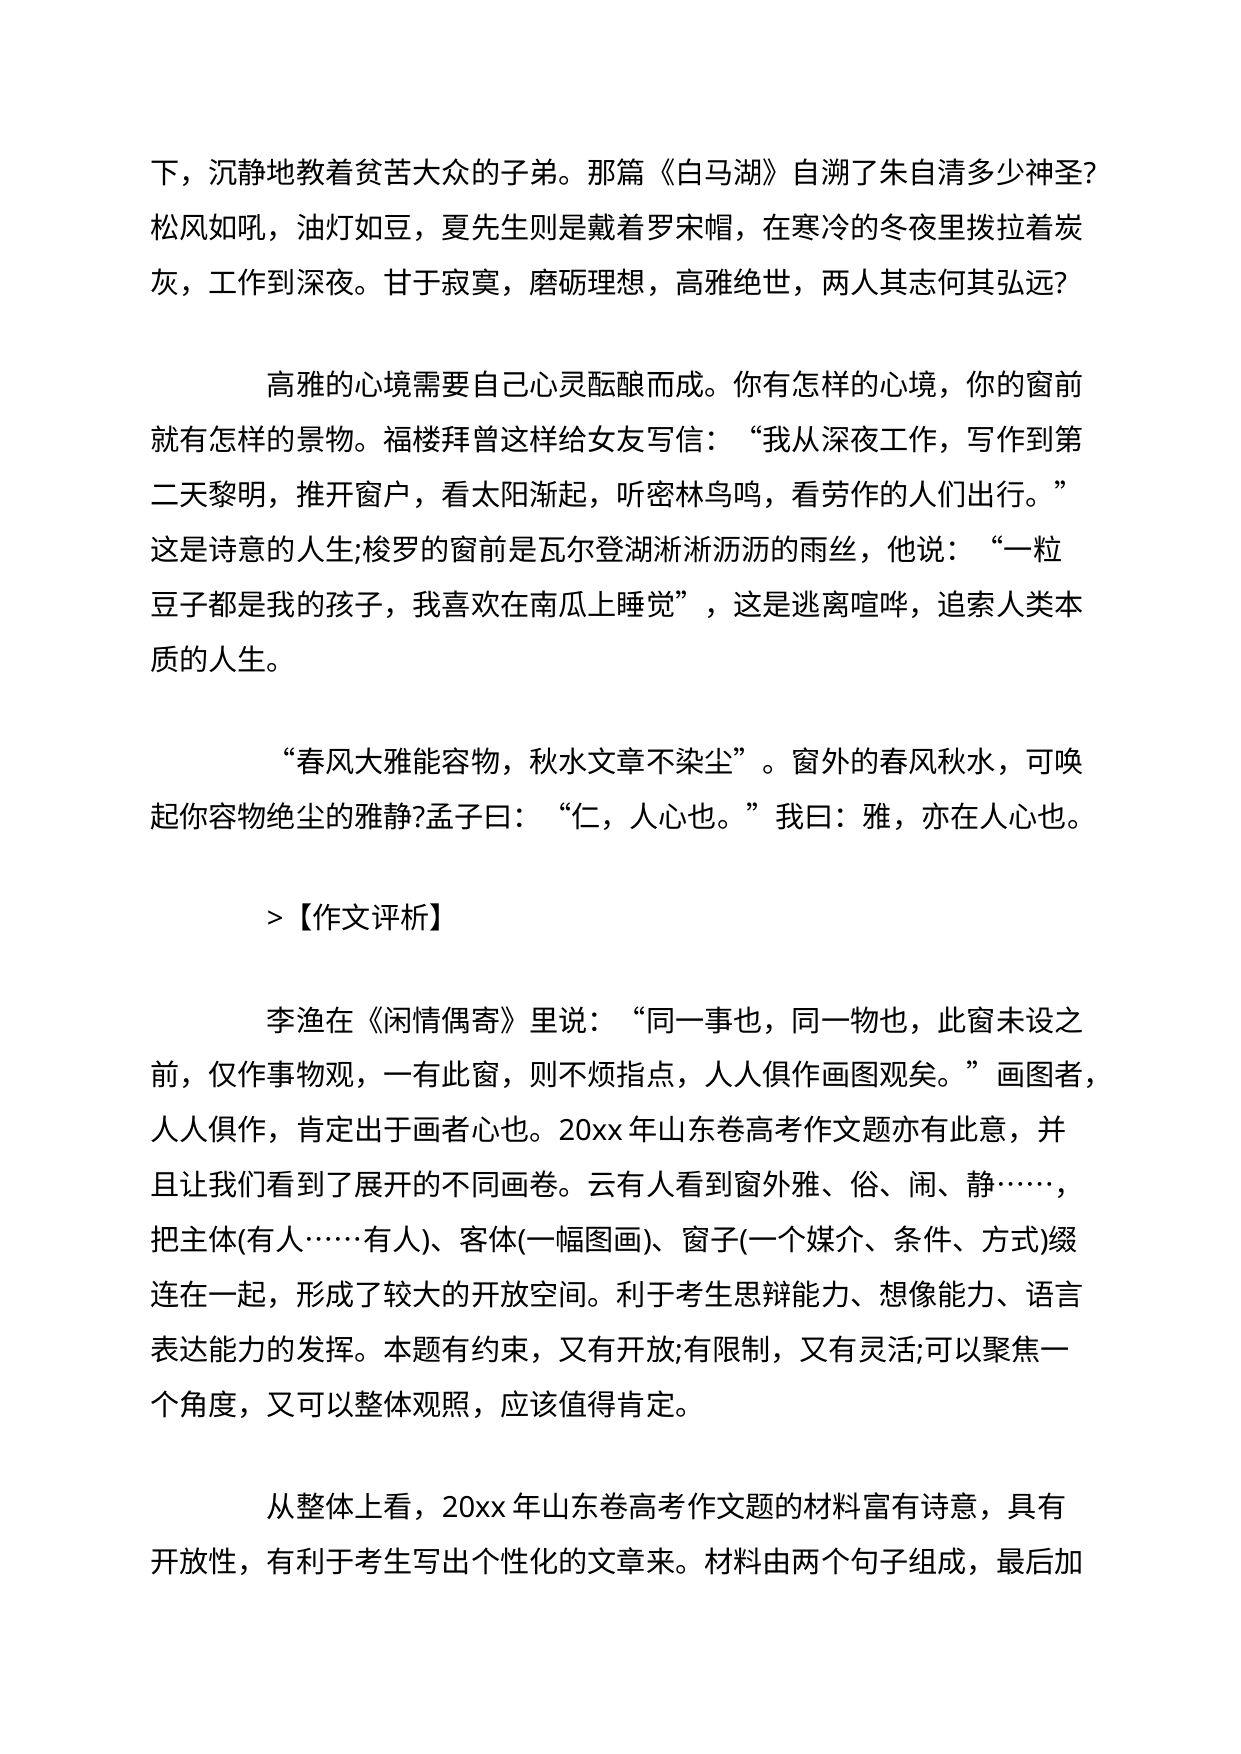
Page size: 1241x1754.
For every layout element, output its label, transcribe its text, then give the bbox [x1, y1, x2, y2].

text 李渔在《闲情偶寄》里说：“同一事也，同一物也，此窗未设之前，仅作事物观，一有此窗，则不烦指点，人人俱作画图观矣。”画图者，人人俱作，肯定出于画者心也。20xx年山东卷高考作文题亦有此意，并且让我们看到了展开的不同画卷。云有人看到窗外雅、俗、闹、静……，把主体(有人……有人)、客体(一幅图画)、窗子(一个媒介、条件、方式)缀连在一起，形成了较大的开放空间。利于考生思辩能力、想像能力、语言表达能力的发挥。本题有约束，又有开放;有限制，又有灵活;可以聚焦一个角度，又可以整体观照，应该值得肯定。 [150, 997, 1090, 1424]
text “春风大雅能容物，秋水文章不染尘”。窗外的春风秋水，可唤起你容物绝尘的雅静?孟子曰：“仁，人心也。”我曰：雅，亦在人心也。 [150, 738, 1090, 836]
text 高雅的心境需要自己心灵酝酿而成。你有怎样的心境，你的窗前就有怎样的景物。福楼拜曾这样给女友写信：“我从深夜工作，写作到第二天黎明，推开窗户，看太阳渐起，听密林鸟鸣，看劳作的人们出行。”这是诗意的人生;梭罗的窗前是瓦尔登湖淅淅沥沥的雨丝，他说：“一粒豆子都是我的孩子，我喜欢在南瓜上睡觉”，这是逃离喧哗，追索人类本质的人生。 [150, 362, 1090, 679]
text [150, 150, 1090, 302]
text >【作文评析】 [150, 895, 1090, 937]
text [150, 1483, 1090, 1581]
